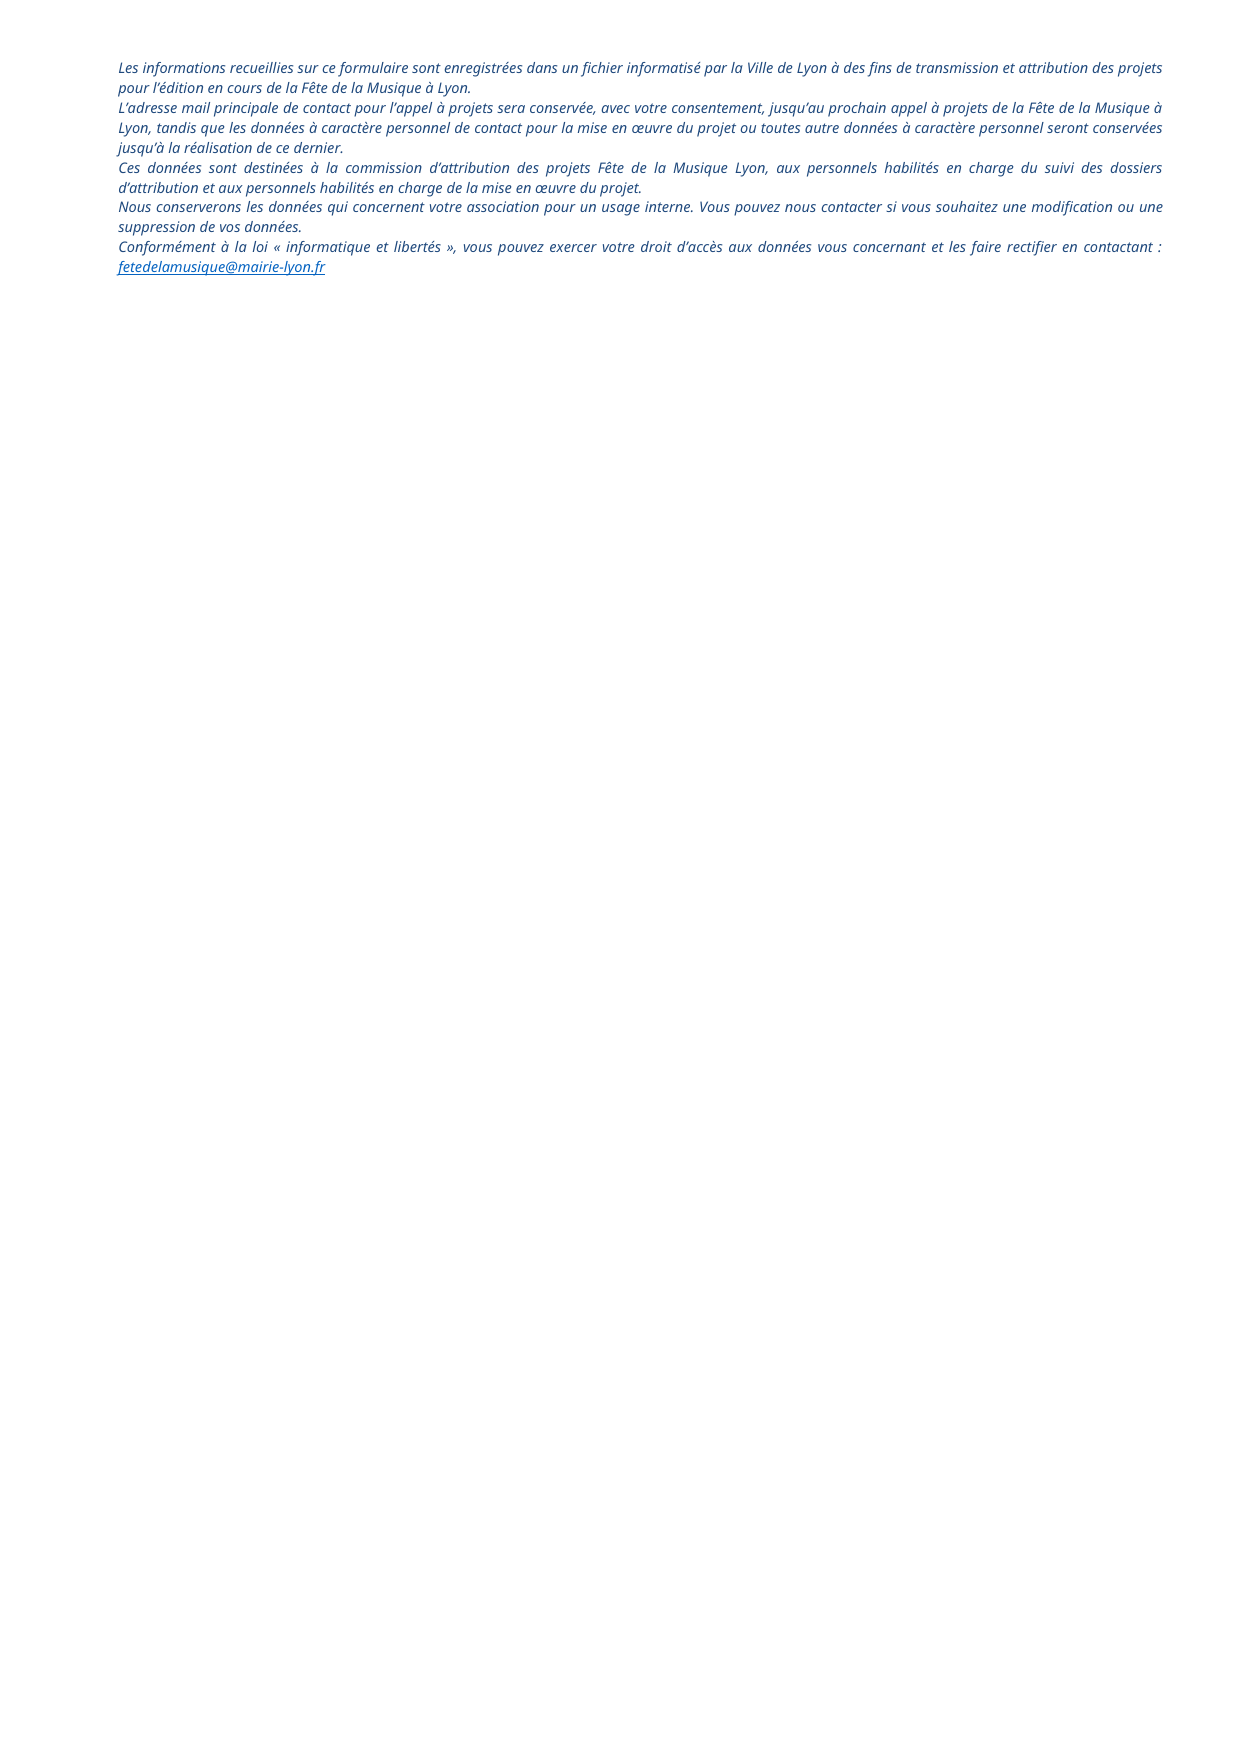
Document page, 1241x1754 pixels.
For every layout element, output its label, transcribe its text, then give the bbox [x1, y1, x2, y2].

text Les informations recueillies sur ce formulaire sont enregistrées dans un fichier informatisé par la Ville de Lyon à des fins de transmission et attribution des projets pour l’édition en cours de la Fête de la Musique à Lyon. [118, 58, 1167, 98]
text Conformément à la loi « informatique et libertés », vous pouvez exercer votre droit d’accès aux données vous concernant et les faire rectifier en contactant : fetedelamusique@mairie-lyon.fr [118, 237, 1167, 277]
text Nous conserverons les données qui concernent votre association pour un usage interne. Vous pouvez nous contacter si vous souhaitez une modification ou une suppression de vos données. [118, 197, 1167, 237]
text Ces données sont destinées à la commission d’attribution des projets Fête de la Musique Lyon, aux personnels habilités en charge du suivi des dossiers d’attribution et aux personnels habilités en charge de la mise en œuvre du projet. [118, 157, 1167, 197]
text L’adresse mail principale de contact pour l’appel à projets sera conservée, avec votre consentement, jusqu’au prochain appel à projets de la Fête de la Musique à Lyon, tandis que les données à caractère personnel de contact pour la mise en œuvre du projet ou toutes autre données à caractère personnel seront conservées jusqu’à la réalisation de ce dernier. [118, 98, 1167, 157]
